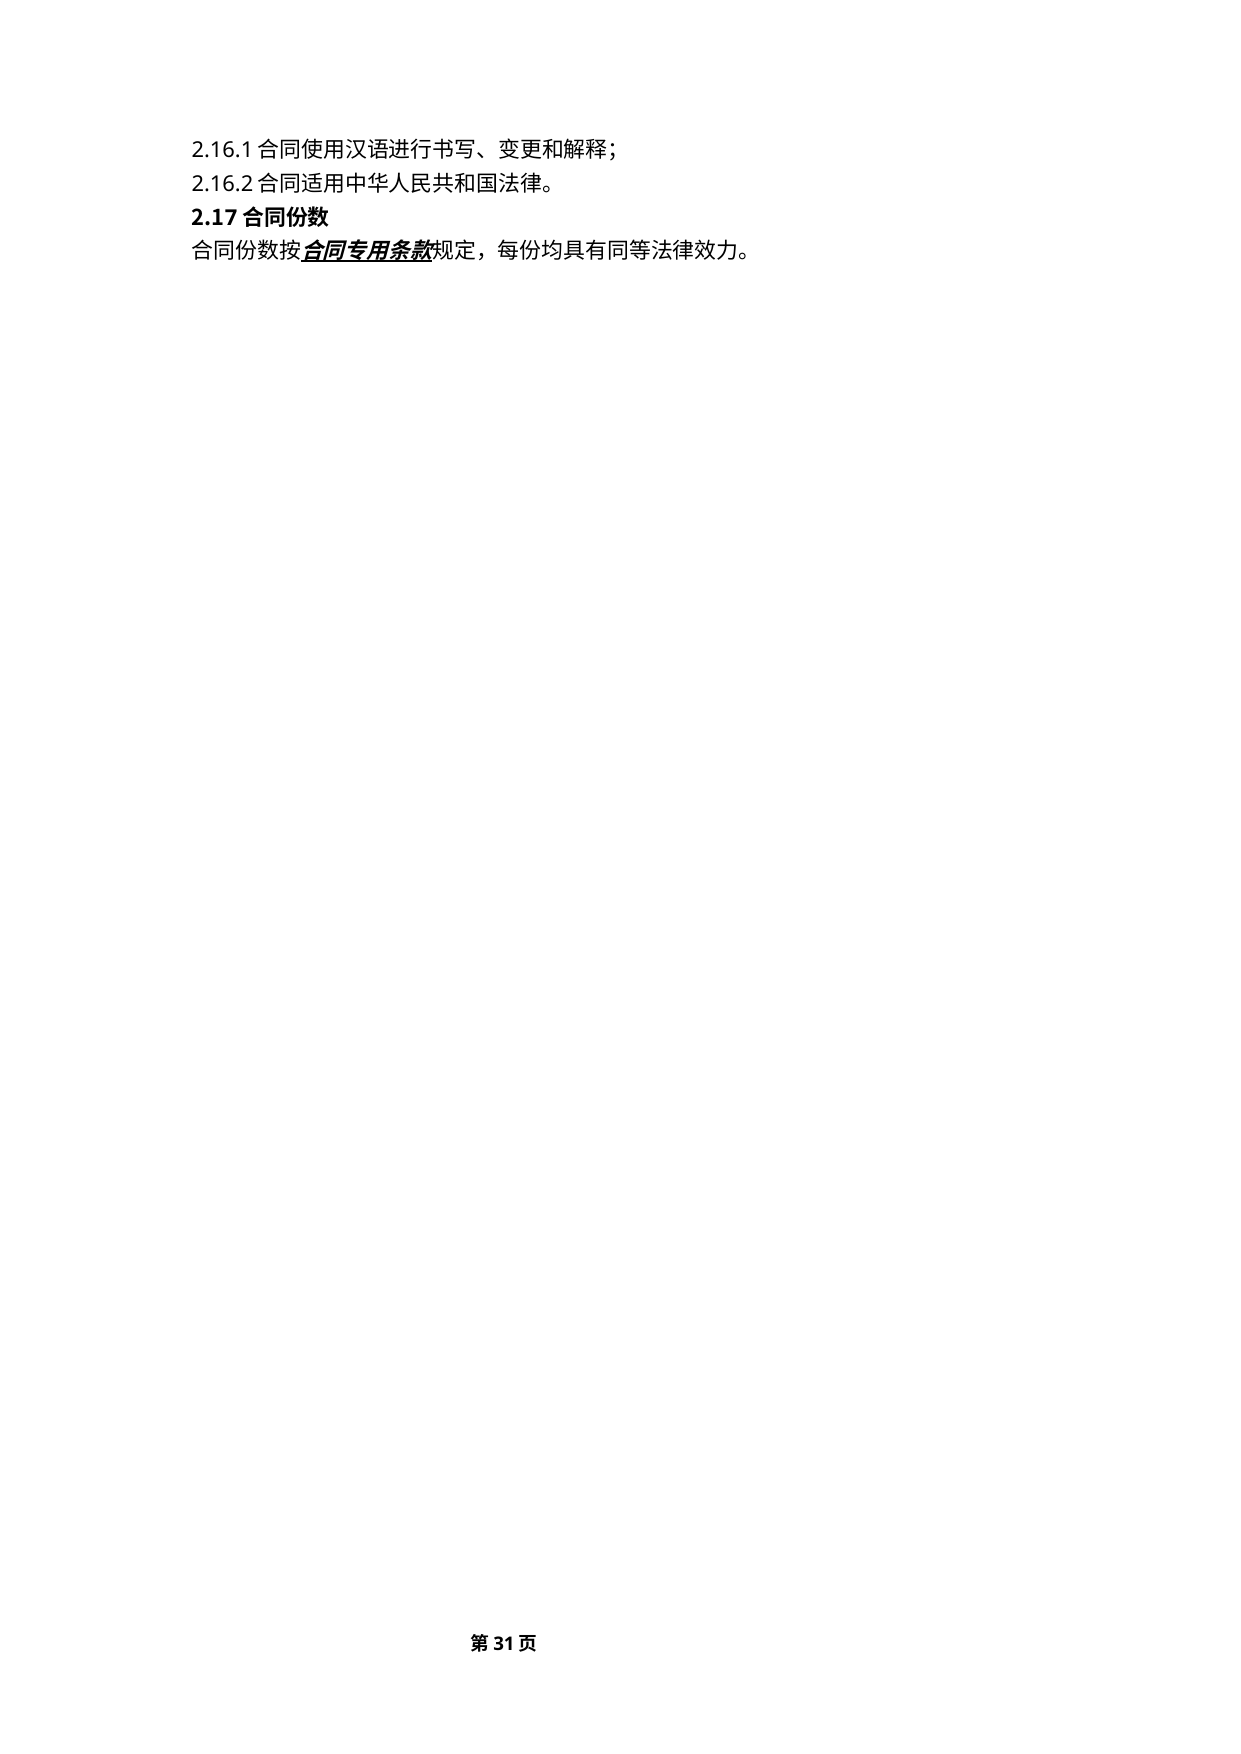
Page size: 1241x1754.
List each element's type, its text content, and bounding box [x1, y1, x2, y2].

text 合同份数按合同专用条款规定，每份均具有同等法律效力。 [148, 232, 1093, 266]
text 2.16.2合同适用中华人民共和国法律。 [148, 165, 1093, 198]
text 2.17 合同份数 [148, 198, 1093, 232]
text 2.16.1合同使用汉语进行书写、变更和解释； [148, 131, 1093, 165]
